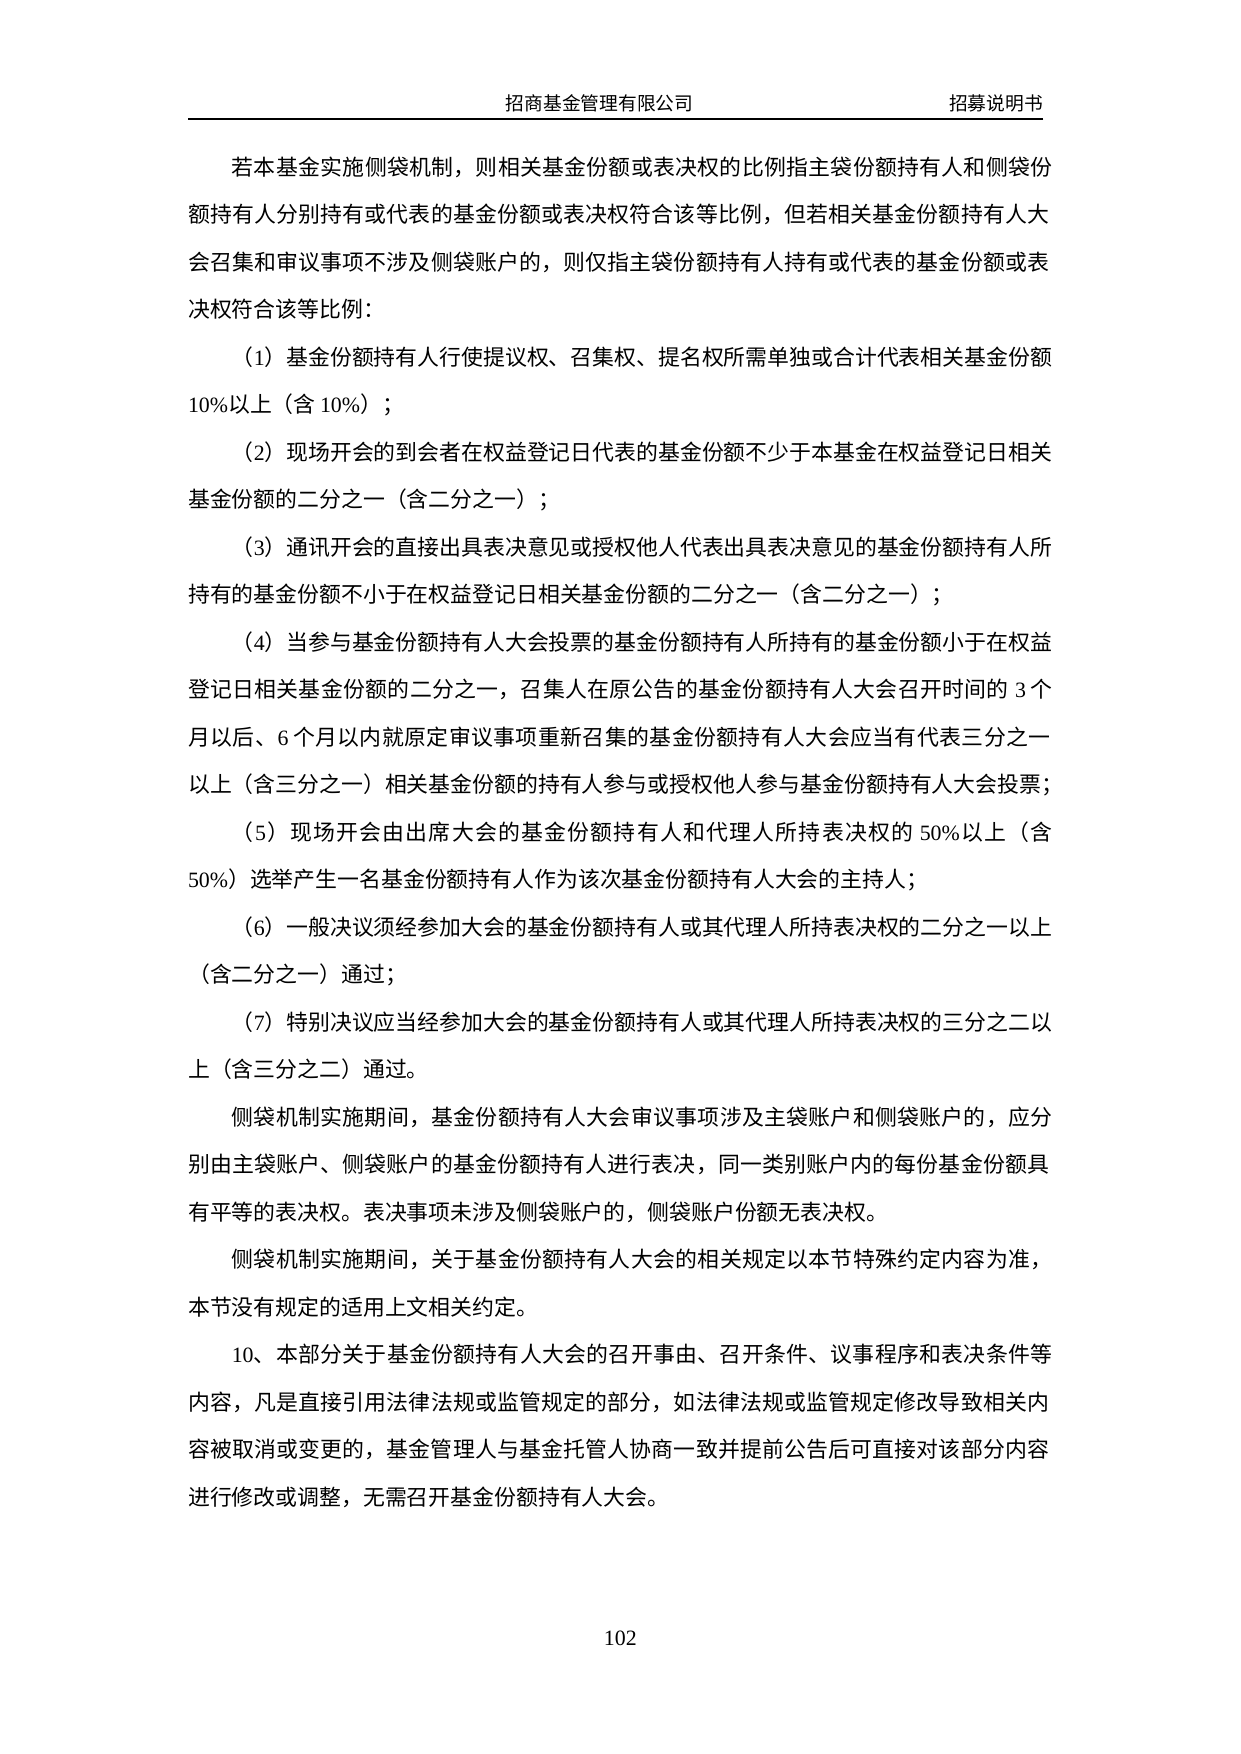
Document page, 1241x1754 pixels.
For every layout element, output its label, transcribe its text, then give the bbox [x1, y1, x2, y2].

text （5）现场开会由出席大会的基金份额持有人和代理人所持表决权的50%以上（含50%）选举产生一名基金份额持有人作为该次基金份额持有人大会的主持人； [188, 815, 1052, 894]
text （4）当参与基金份额持有人大会投票的基金份额持有人所持有的基金份额小于在权益登记日相关基金份额的二分之一，召集人在原公告的基金份额持有人大会召开时间的3个月以后、6个月以内就原定审议事项重新召集的基金份额持有人大会应当有代表三分之一以上（含三分之一）相关基金份额的持有人参与或授权他人参与基金份额持有人大会投票； [188, 625, 1052, 799]
text 10、本部分关于基金份额持有人大会的召开事由、召开条件、议事程序和表决条件等内容，凡是直接引用法律法规或监管规定的部分，如法律法规或监管规定修改导致相关内容被取消或变更的，基金管理人与基金托管人协商一致并提前公告后可直接对该部分内容进行修改或调整，无需召开基金份额持有人大会。 [188, 1337, 1052, 1512]
text 侧袋机制实施期间，基金份额持有人大会审议事项涉及主袋账户和侧袋账户的，应分别由主袋账户、侧袋账户的基金份额持有人进行表决，同一类别账户内的每份基金份额具有平等的表决权。表决事项未涉及侧袋账户的，侧袋账户份额无表决权。 [188, 1100, 1052, 1227]
text （1）基金份额持有人行使提议权、召集权、提名权所需单独或合计代表相关基金份额10%以上（含10%）； [188, 340, 1052, 419]
text （6）一般决议须经参加大会的基金份额持有人或其代理人所持表决权的二分之一以上（含二分之一）通过； [188, 910, 1052, 989]
text 若本基金实施侧袋机制，则相关基金份额或表决权的比例指主袋份额持有人和侧袋份额持有人分别持有或代表的基金份额或表决权符合该等比例，但若相关基金份额持有人大会召集和审议事项不涉及侧袋账户的，则仅指主袋份额持有人持有或代表的基金份额或表决权符合该等比例： [188, 150, 1052, 324]
text 侧袋机制实施期间，关于基金份额持有人大会的相关规定以本节特殊约定内容为准，本节没有规定的适用上文相关约定。 [188, 1242, 1052, 1322]
text （2）现场开会的到会者在权益登记日代表的基金份额不少于本基金在权益登记日相关基金份额的二分之一（含二分之一）； [188, 435, 1052, 514]
text （7）特别决议应当经参加大会的基金份额持有人或其代理人所持表决权的三分之二以上（含三分之二）通过。 [188, 1005, 1052, 1084]
text （3）通讯开会的直接出具表决意见或授权他人代表出具表决意见的基金份额持有人所持有的基金份额不小于在权益登记日相关基金份额的二分之一（含二分之一）； [188, 530, 1052, 609]
